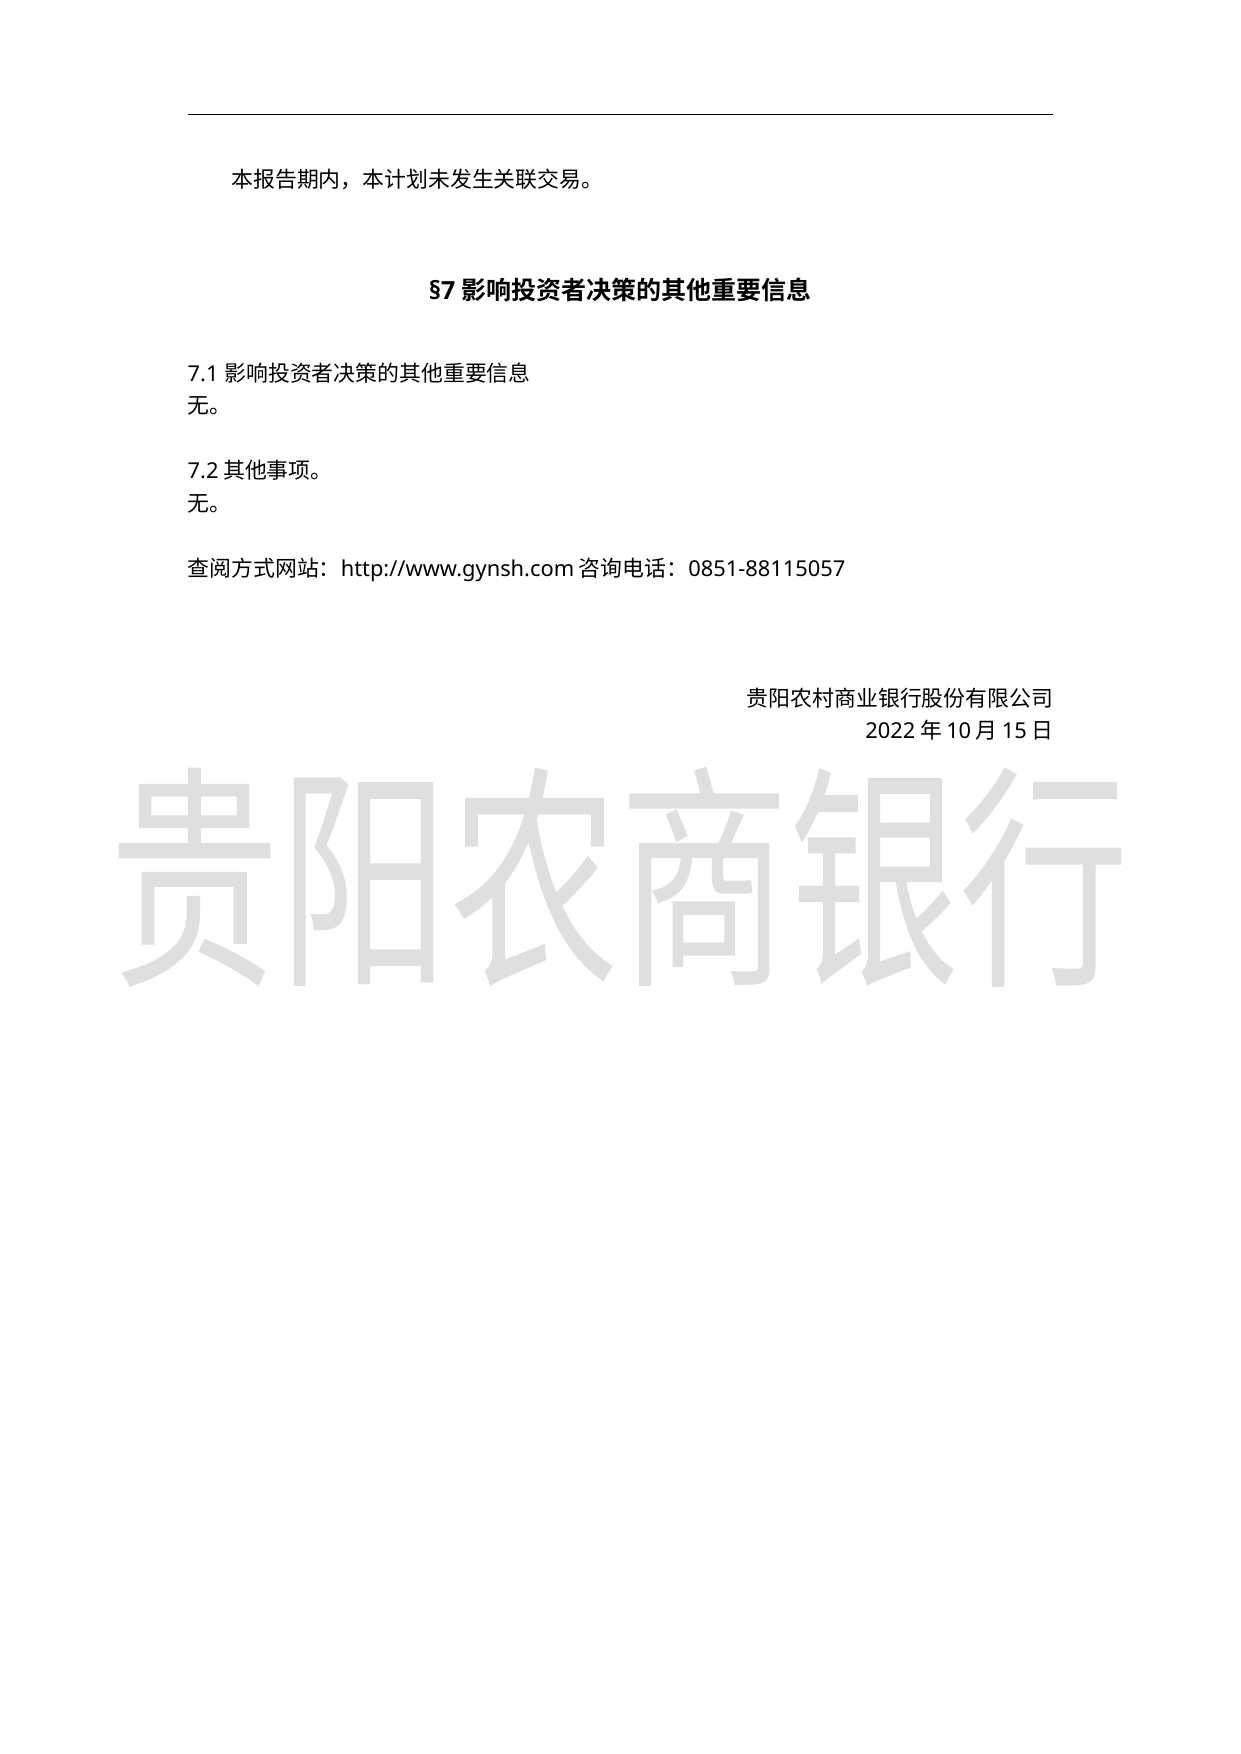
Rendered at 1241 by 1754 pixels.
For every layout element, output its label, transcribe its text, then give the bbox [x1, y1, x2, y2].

text 无。 [187, 388, 1053, 420]
text §7 影响投资者决策的其他重要信息 [187, 256, 1053, 321]
text 查阅方式网站：http://www.gynsh.com咨询电话：0851-88115057 [187, 550, 1053, 583]
text 无。 [187, 485, 1053, 518]
text 7.2其他事项。 [187, 453, 1053, 485]
text 贵阳农村商业银行股份有限公司 [187, 680, 1053, 713]
text 2022年10月15日 [187, 713, 1053, 745]
text 7.1 影响投资者决策的其他重要信息 [187, 355, 1053, 388]
text 本报告期内，本计划未发生关联交易。 [187, 162, 1053, 194]
